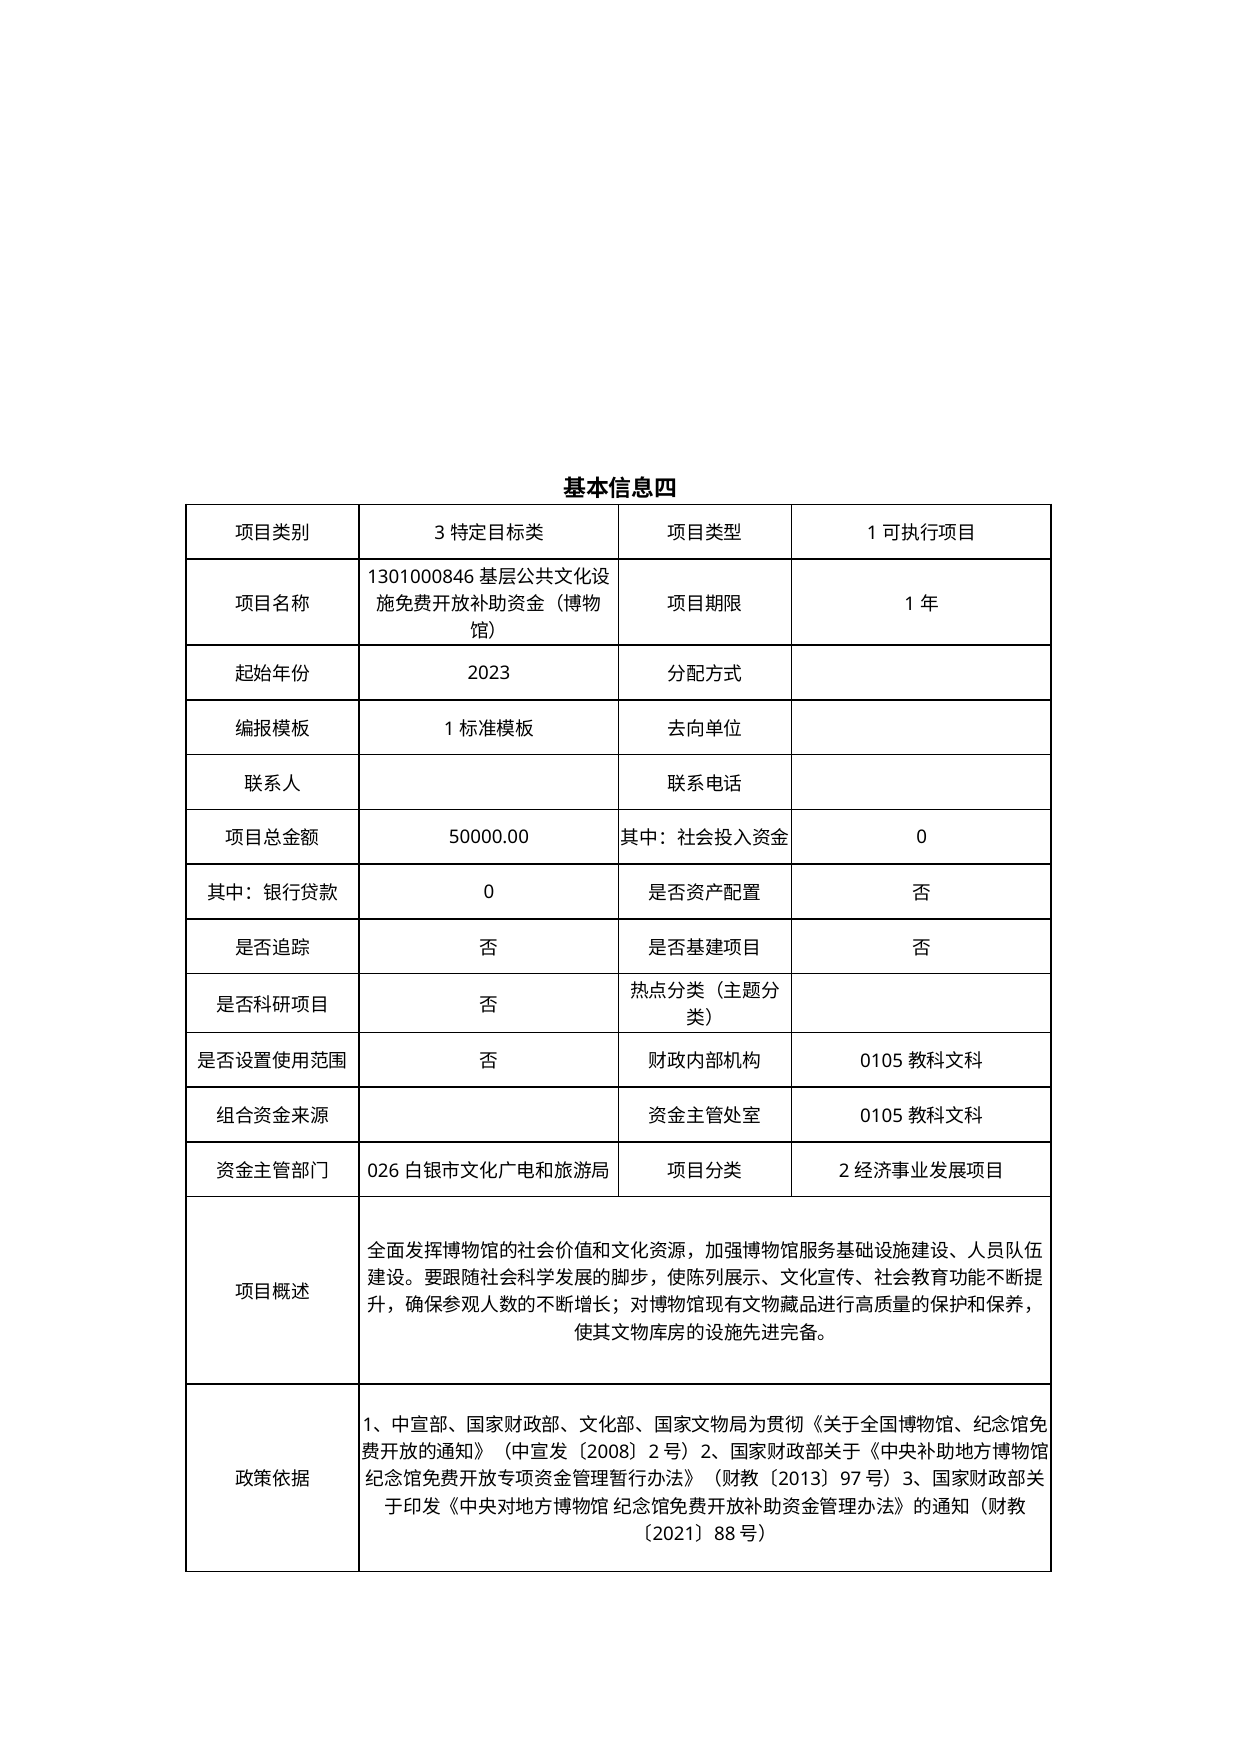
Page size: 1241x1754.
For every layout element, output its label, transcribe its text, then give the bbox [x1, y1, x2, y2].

table_cell 项目分类 [619, 1143, 791, 1196]
table_cell 项目概述 [187, 1197, 358, 1383]
table_cell 编报模板 [187, 701, 358, 754]
table_cell 去向单位 [619, 701, 791, 754]
table_cell 资金主管处室 [619, 1088, 791, 1141]
table_header 3 特定目标类 [360, 505, 618, 558]
table_cell 资金主管部门 [187, 1143, 358, 1196]
table_cell 否 [360, 974, 618, 1032]
table_cell 50000.00 [360, 810, 618, 863]
table_cell 项目名称 [187, 560, 358, 644]
table_cell 联系人 [187, 755, 358, 808]
table_header 1 可执行项目 [792, 505, 1050, 558]
table_header 项目类型 [619, 505, 791, 558]
table_cell 财政内部机构 [619, 1033, 791, 1086]
table_cell 是否资产配置 [619, 865, 791, 918]
text 基本信息四 [187, 457, 1053, 503]
table_cell 0105 教科文科 [792, 1088, 1050, 1141]
table_cell 项目总金额 [187, 810, 358, 863]
table_cell 否 [792, 920, 1050, 972]
table_cell 026 白银市文化广电和旅游局 [360, 1143, 618, 1196]
table_cell 热点分类（主题分类） [619, 974, 791, 1032]
table_cell 2 经济事业发展项目 [792, 1143, 1050, 1196]
table_cell 0 [360, 865, 618, 918]
table_cell 是否科研项目 [187, 974, 358, 1032]
table_cell [792, 974, 1050, 1032]
table_cell 其中：银行贷款 [187, 865, 358, 918]
table_cell 1 标准模板 [360, 701, 618, 754]
table_cell 全面发挥博物馆的社会价值和文化资源，加强博物馆服务基础设施建设、人员队伍建设。要跟随社会科学发展的脚步，使陈列展示、文化宣传、社会教育功能不断提升，确保参观人数的不断增长；对博物馆现有文物藏品进行高质量的保护和保养，使其文物库房的设施先进完备。 [360, 1197, 1050, 1383]
table_cell [792, 701, 1050, 754]
table_cell 否 [792, 865, 1050, 918]
table_cell [360, 755, 618, 808]
table_cell 0105 教科文科 [792, 1033, 1050, 1086]
table_cell 政策依据 [187, 1385, 358, 1571]
table_cell [792, 646, 1050, 699]
table_cell 分配方式 [619, 646, 791, 699]
table_cell 2023 [360, 646, 618, 699]
table_cell 否 [360, 1033, 618, 1086]
table_cell 起始年份 [187, 646, 358, 699]
table_header 项目类别 [187, 505, 358, 558]
table_cell 0 [792, 810, 1050, 863]
table_cell 1 年 [792, 560, 1050, 644]
table_cell 1、中宣部、国家财政部、文化部、国家文物局为贯彻《关于全国博物馆、纪念馆免费开放的通知》（中宣发〔2008〕2号）2、国家财政部关于《中央补助地方博物馆纪念馆免费开放专项资金管理暂行办法》（财教〔2013〕97号）3、国家财政部关于印发《中央对地方博物馆 纪念馆免费开放补助资金管理办法》的通知（财教〔2021〕88号） [360, 1385, 1050, 1571]
table_cell 1301000846 基层公共文化设施免费开放补助资金（博物馆） [360, 560, 618, 644]
table_cell 联系电话 [619, 755, 791, 808]
table_cell 其中：社会投入资金 [619, 810, 791, 863]
table_cell 项目期限 [619, 560, 791, 644]
table_cell 组合资金来源 [187, 1088, 358, 1141]
table_cell 是否设置使用范围 [187, 1033, 358, 1086]
table_cell [360, 1088, 618, 1141]
table_cell 是否基建项目 [619, 920, 791, 972]
table_cell [792, 755, 1050, 808]
table_cell 是否追踪 [187, 920, 358, 972]
table_cell 否 [360, 920, 618, 972]
